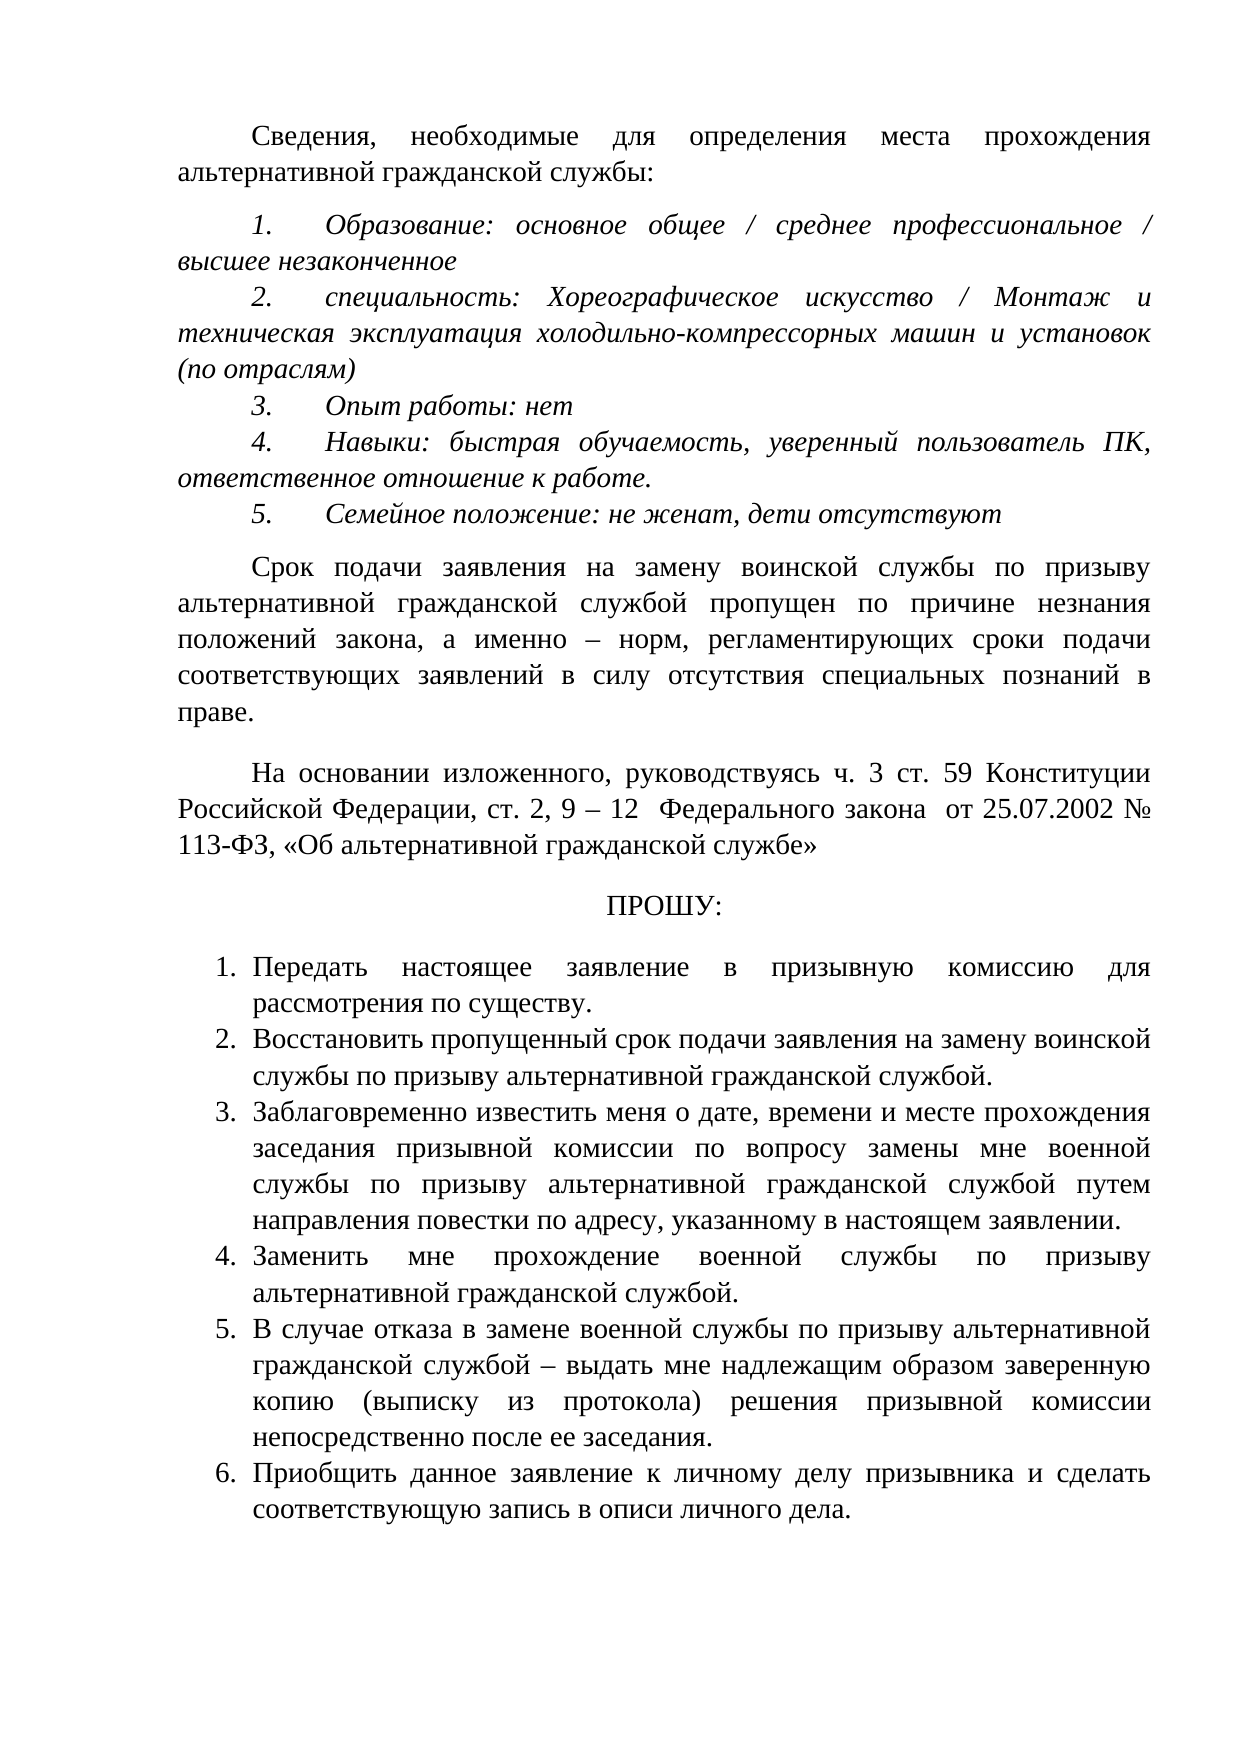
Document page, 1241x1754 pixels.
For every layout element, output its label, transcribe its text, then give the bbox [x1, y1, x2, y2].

list специальность: Хореографическое искусство / Монтаж и техническая эксплуатация холодильно-компрессорных машин и установок (по отраслям) [177, 279, 1152, 385]
list Образование: основное общее / среднее профессиональное / высшее незаконченное [177, 207, 1152, 277]
list Опыт работы: нет [177, 388, 1152, 421]
text Сведения, необходимые для определения места прохождения альтернативной гражданской службы: [177, 118, 1152, 188]
list Заменить мне прохождение военной службы по призыву альтернативной гражданской службой. [215, 1238, 1152, 1308]
list Семейное положение: не женат, дети отсутствуют [177, 496, 1152, 530]
list Восстановить пропущенный срок подачи заявления на замену воинской службы по призыву альтернативной гражданской службой. [215, 1022, 1152, 1091]
list Передать настоящее заявление в призывную комиссию для рассмотрения по существу. [215, 949, 1152, 1019]
text Срок подачи заявления на замену воинской службы по призыву альтернативной гражданской службой пропущен по причине незнания положений закона, а именно – норм, регламентирующих сроки подачи соответствующих заявлений в силу отсутствия специальных познаний в праве. [177, 549, 1152, 727]
text ПРОШУ: [177, 888, 1152, 922]
text На основании изложенного, руководствуясь ч. 3 ст. 59 Конституции Российской Федерации, ст. 2, 9 – 12 Федерального закона от 25.07.2002 № 113-ФЗ, «Об альтернативной гражданской службе» [177, 755, 1152, 861]
list Заблаговременно известить меня о дате, времени и месте прохождения заседания призывной комиссии по вопросу замены мне военной службы по призыву альтернативной гражданской службой путем направления повестки по адресу, указанному в настоящем заявлении. [215, 1094, 1152, 1236]
list Приобщить данное заявление к личному делу призывника и сделать соответствующую запись в описи личного дела. [215, 1455, 1152, 1525]
list В случае отказа в замене военной службы по призыву альтернативной гражданской службой – выдать мне надлежащим образом заверенную копию (выписку из протокола) решения призывной комиссии непосредственно после ее заседания. [215, 1311, 1152, 1453]
list Навыки: быстрая обучаемость, уверенный пользователь ПК, ответственное отношение к работе. [177, 424, 1152, 494]
